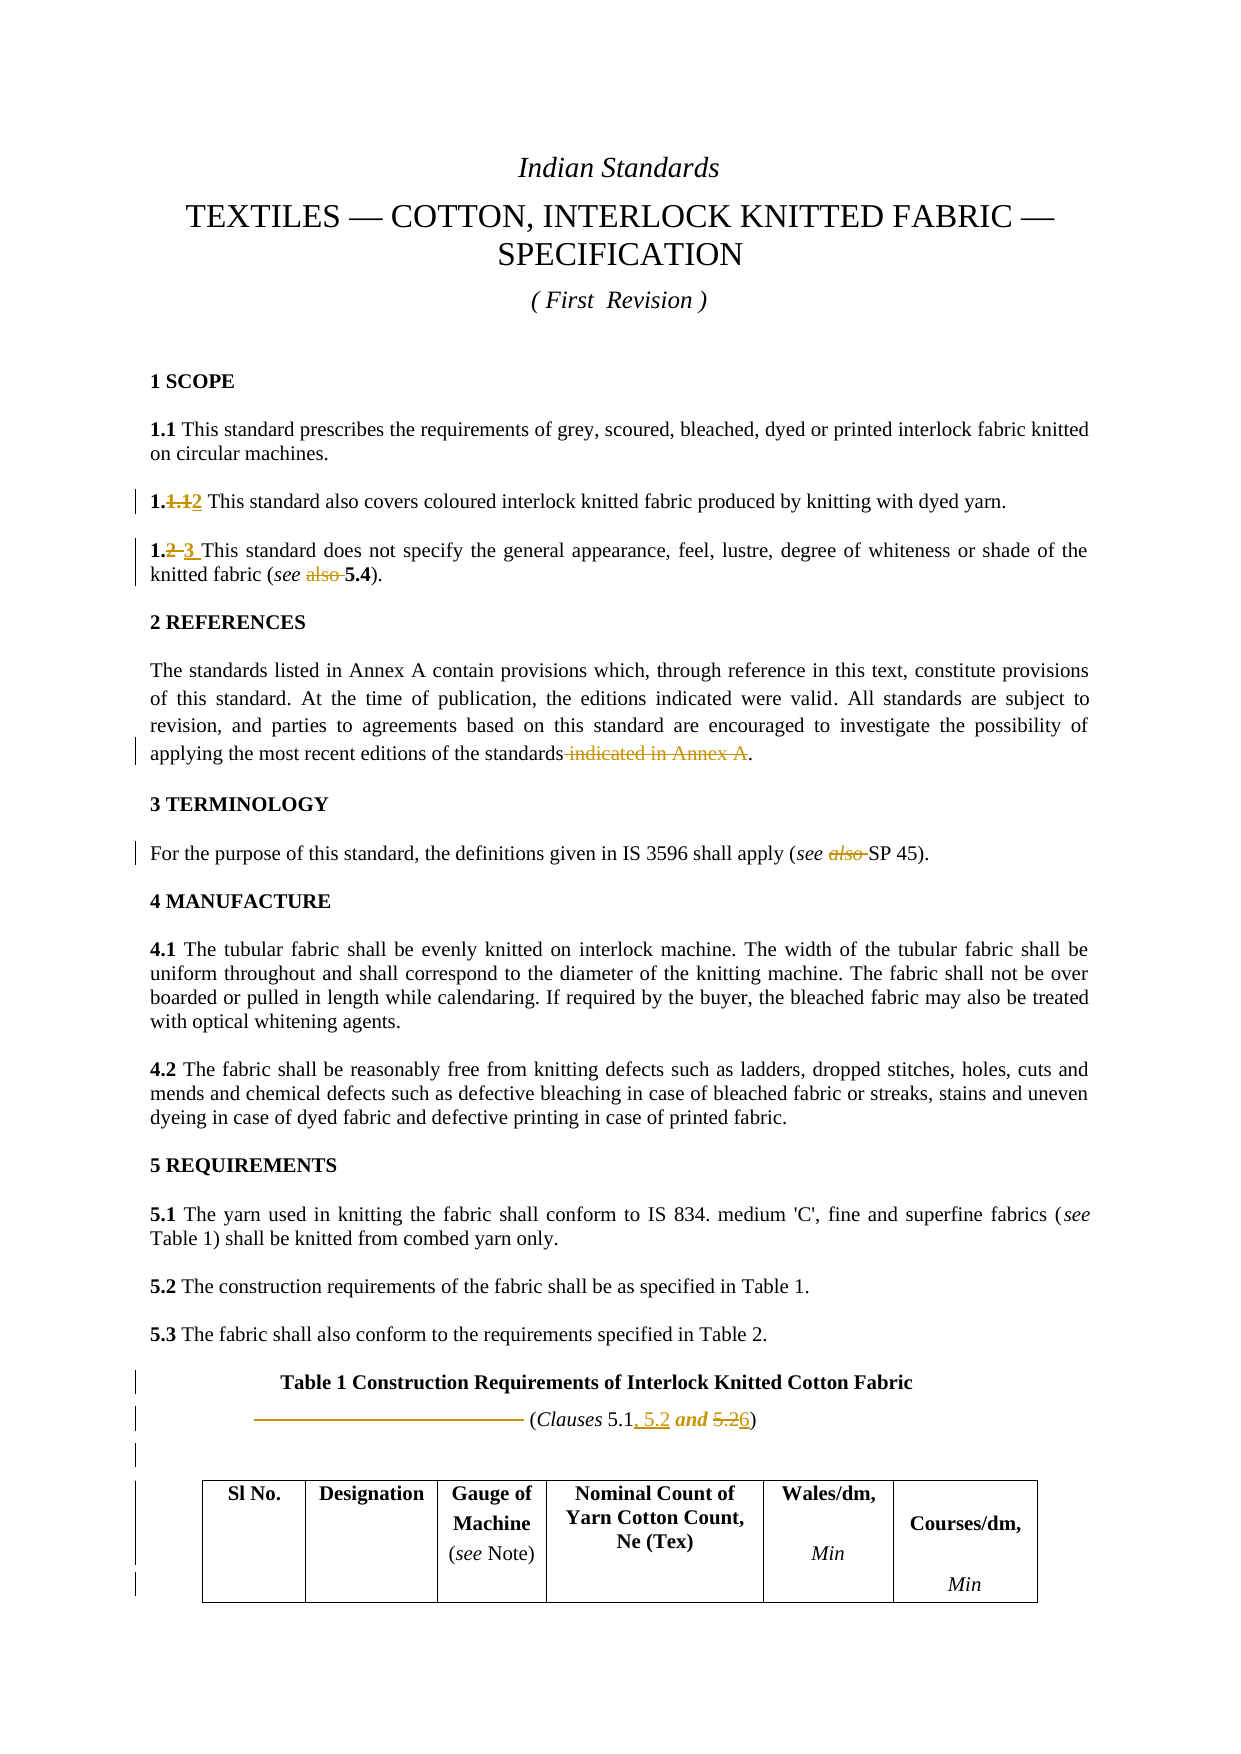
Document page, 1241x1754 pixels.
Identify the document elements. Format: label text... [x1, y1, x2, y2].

text 5.1 The yarn used in knitting the fabric shall conform to IS 834. medium 'C', fine and superfine fabrics (see Table 1) shall be knitted from combed yarn only. [150, 1201, 1090, 1249]
text 1 SCOPE [150, 369, 1090, 393]
text 5 REQUIREMENTS [150, 1153, 1090, 1177]
table_header Courses/dm, Min [894, 1481, 1037, 1602]
text The standards listed in Annex A contain provisions which, through reference in this text, constitute provisions of this standard. At the time of publication, the editions indicated were valid. All standards are subject to revision, and parties to agreements based on this standard are encouraged to investigate the possibility of applying the most recent editions of the standards. [150, 658, 1090, 765]
table_header Gauge of Machine (see Note) [438, 1481, 546, 1602]
table_header Designation [306, 1481, 437, 1602]
text ( First Revision ) [150, 285, 1090, 314]
table_header Sl No. [203, 1481, 305, 1602]
text 4.1 The tubular fabric shall be evenly knitted on interlock machine. The width of the tubular fabric shall be uniform throughout and shall correspond to the diameter of the knitting machine. The fabric shall not be over boarded or pulled in length while calendaring. If required by the buyer, the bleached fabric may also be treated with optical whitening agents. [150, 937, 1090, 1033]
text 1.This standard does not specify the general appearance, feel, lustre, degree of whiteness or shade of the knitted fabric (see 5.4). [150, 538, 1090, 586]
table_header Wales/dm, Min [764, 1481, 893, 1602]
text 4.2 The fabric shall be reasonably free from knitting defects such as ladders, dropped stitches, holes, cuts and mends and chemical defects such as defective bleaching in case of bleached fabric or streaks, stains and uneven dyeing in case of dyed fabric and defective printing in case of printed fabric. [150, 1057, 1090, 1129]
text 5.3 The fabric shall also conform to the requirements specified in Table 2. [150, 1322, 1090, 1346]
text For the purpose of this standard, the definitions given in IS 3596 shall apply (see SP 45). [150, 841, 1090, 864]
text 2 REFERENCES [150, 610, 1090, 634]
text (Clauses 5.1 and ) [150, 1406, 1090, 1431]
text 3 TERMINOLOGY [150, 792, 1090, 816]
text TEXTILES — COTTON, INTERLOCK KNITTED FABRIC — SPECIFICATION [150, 196, 1090, 273]
text 1.1 This standard prescribes the requirements of grey, scoured, bleached, dyed or printed interlock fabric knitted on circular machines. [150, 417, 1090, 465]
text 4 MANUFACTURE [150, 889, 1090, 913]
text Indian Standards [150, 150, 1090, 183]
text 1. This standard also covers coloured interlock knitted fabric produced by knitting with dyed yarn. [150, 489, 1090, 513]
text 5.2 The construction requirements of the fabric shall be as specified in Table 1. [150, 1274, 1090, 1298]
table_header Nominal Count of Yarn Cotton Count, Ne (Tex) [547, 1481, 763, 1602]
text Table 1 Construction Requirements of Interlock Knitted Cotton Fabric [150, 1370, 1090, 1394]
